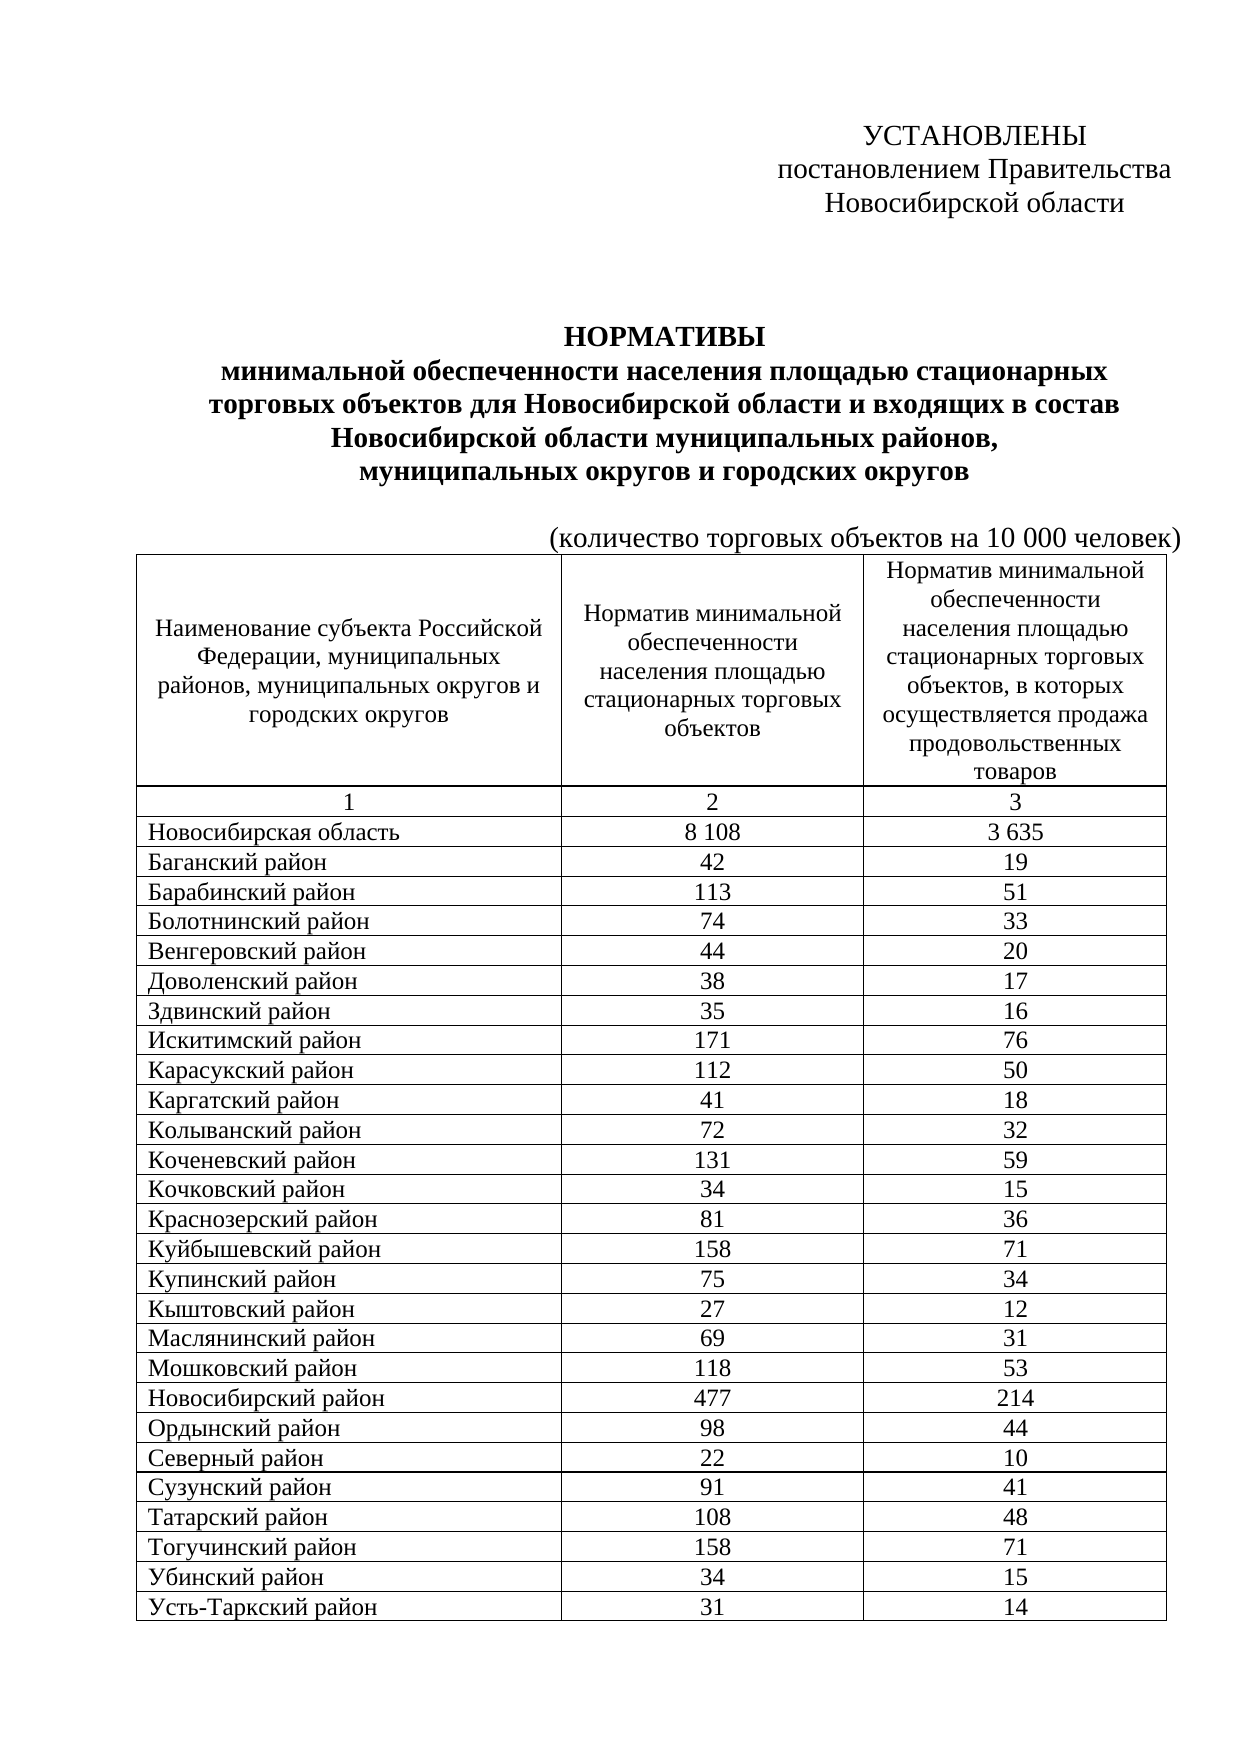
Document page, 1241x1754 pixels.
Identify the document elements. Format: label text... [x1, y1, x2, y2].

table_header 2 [562, 787, 863, 816]
table_cell 18 [864, 1085, 1166, 1114]
table_cell Коченевский район [137, 1145, 561, 1173]
text НОРМАТИВЫ [148, 319, 1181, 353]
table_header Наименование субъекта Российской Федерации, муниципальных районов, муниципальных округов и городских округов [137, 555, 561, 785]
table_cell Ордынский район [137, 1413, 561, 1442]
table_cell 44 [562, 936, 863, 965]
table_cell 22 [562, 1443, 863, 1471]
table_cell 81 [562, 1204, 863, 1233]
table_cell 35 [562, 996, 863, 1024]
table_header Норматив минимальной обеспеченности населения площадью стационарных торговых объектов, в которых осуществляется продажа продовольственных товаров [864, 555, 1166, 785]
table_cell Купинский район [137, 1264, 561, 1293]
table_cell 10 [864, 1443, 1166, 1471]
table_cell Убинский район [137, 1562, 561, 1591]
table_cell 31 [864, 1324, 1166, 1352]
table_cell 98 [562, 1413, 863, 1442]
table_cell Болотнинский район [137, 906, 561, 935]
table_cell 53 [864, 1353, 1166, 1382]
table_header Норматив минимальной обеспеченности населения площадью стационарных торговых объектов [562, 555, 863, 785]
table_cell Доволенский район [137, 966, 561, 995]
table_header 3 [864, 787, 1166, 816]
table_cell 12 [864, 1294, 1166, 1322]
table_cell 477 [562, 1383, 863, 1412]
table_cell 74 [562, 906, 863, 935]
table_cell 71 [864, 1234, 1166, 1263]
table_cell 44 [864, 1413, 1166, 1442]
table_cell 48 [864, 1502, 1166, 1531]
table_cell 34 [562, 1562, 863, 1591]
table_cell Кочковский район [137, 1175, 561, 1203]
table_cell Мошковский район [137, 1353, 561, 1382]
table_cell 131 [562, 1145, 863, 1173]
text муниципальных округов и городских округов [148, 453, 1181, 487]
text постановлением Правительства [148, 152, 1181, 185]
text УСТАНОВЛЕНЫ [148, 118, 1181, 152]
table_cell 112 [562, 1055, 863, 1084]
table_cell 36 [864, 1204, 1166, 1233]
table_cell 16 [864, 996, 1166, 1024]
table_cell 69 [562, 1324, 863, 1352]
table_cell Колыванский район [137, 1115, 561, 1144]
table_cell Баганский район [137, 847, 561, 876]
table_cell 3 635 [864, 817, 1166, 846]
table_cell 20 [864, 936, 1166, 965]
table_cell 15 [864, 1175, 1166, 1203]
table_cell Новосибирский район [137, 1383, 561, 1412]
text минимальной обеспеченности населения площадью стационарных [148, 353, 1181, 386]
table_header 1 [137, 787, 561, 816]
table_cell 72 [562, 1115, 863, 1144]
table_cell 14 [864, 1592, 1166, 1620]
text (количество торговых объектов на 10 000 человек) [148, 521, 1181, 554]
table_cell Северный район [137, 1443, 561, 1471]
table_cell 17 [864, 966, 1166, 995]
table_cell 27 [562, 1294, 863, 1322]
table_cell 118 [562, 1353, 863, 1382]
table_cell Усть-Таркский район [137, 1592, 561, 1620]
text торговых объектов для Новосибирской области и входящих в состав Новосибирской области муниципальных районов, [148, 386, 1181, 453]
table_cell 15 [864, 1562, 1166, 1591]
table_cell 75 [562, 1264, 863, 1293]
table_cell Тогучинский район [137, 1532, 561, 1561]
table_cell Карасукский район [137, 1055, 561, 1084]
table_cell 76 [864, 1026, 1166, 1054]
table_cell 34 [864, 1264, 1166, 1293]
table_cell 59 [864, 1145, 1166, 1173]
table_cell Искитимский район [137, 1026, 561, 1054]
table_cell Куйбышевский район [137, 1234, 561, 1263]
table_cell 158 [562, 1532, 863, 1561]
table_cell 42 [562, 847, 863, 876]
table_cell 91 [562, 1473, 863, 1501]
table_cell 19 [864, 847, 1166, 876]
table_cell Новосибирская область [137, 817, 561, 846]
table_cell Маслянинский район [137, 1324, 561, 1352]
table_cell 41 [562, 1085, 863, 1114]
table_cell Каргатский район [137, 1085, 561, 1114]
table_cell Сузунский район [137, 1473, 561, 1501]
table_cell 214 [864, 1383, 1166, 1412]
table_cell 50 [864, 1055, 1166, 1084]
table_cell 171 [562, 1026, 863, 1054]
table_cell Венгеровский район [137, 936, 561, 965]
table_cell Барабинский район [137, 877, 561, 905]
table_cell 113 [562, 877, 863, 905]
table_cell Краснозерский район [137, 1204, 561, 1233]
text Новосибирской области [148, 185, 1181, 219]
table_cell 41 [864, 1473, 1166, 1501]
table_cell 32 [864, 1115, 1166, 1144]
table_cell Кыштовский район [137, 1294, 561, 1322]
table_cell 33 [864, 906, 1166, 935]
table_cell 34 [562, 1175, 863, 1203]
table_cell 71 [864, 1532, 1166, 1561]
table_cell 31 [562, 1592, 863, 1620]
table_cell Татарский район [137, 1502, 561, 1531]
table_cell Здвинский район [137, 996, 561, 1024]
table_cell 51 [864, 877, 1166, 905]
table_cell 108 [562, 1502, 863, 1531]
table_cell 158 [562, 1234, 863, 1263]
table_cell 8 108 [562, 817, 863, 846]
table_cell 38 [562, 966, 863, 995]
